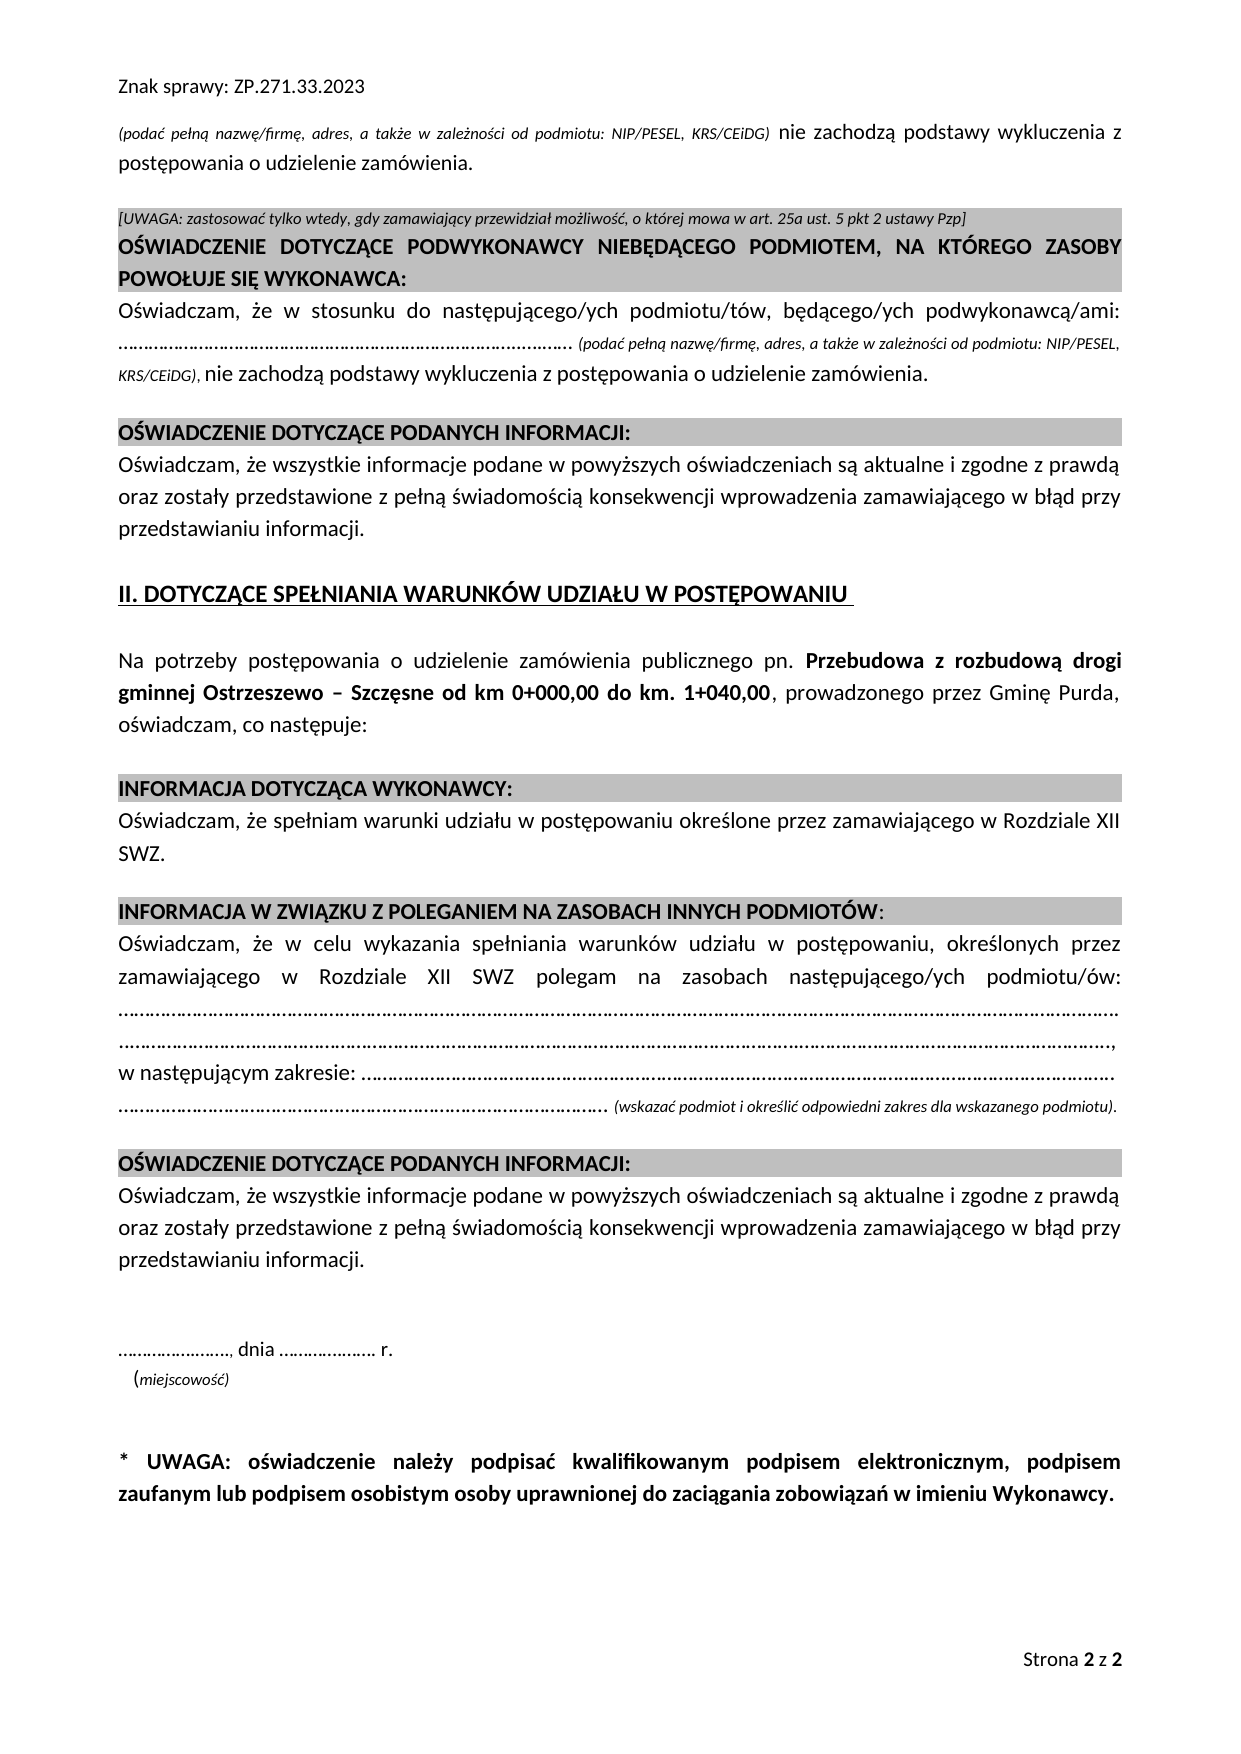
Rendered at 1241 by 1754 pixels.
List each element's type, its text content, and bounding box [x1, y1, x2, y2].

text Oświadczam, że w celu wykazania spełniania warunków udziału w postępowaniu, określonych przez zamawiającego w Rozdziale XII SWZ polegam na zasobach następującego/ych podmiotu/ów: ………………………………………………………………………………………………………………………………………………………………………. [118, 929, 1122, 1022]
text OŚWIADCZENIE DOTYCZĄCE PODWYKONAWCY NIEBĘDĄCEGO PODMIOTEM, NA KTÓREGO ZASOBY POWOŁUJE SIĘ WYKONAWCA: [118, 232, 1122, 292]
text INFORMACJA W ZWIĄZKU Z POLEGANIEM NA ZASOBACH INNYCH PODMIOTÓW: [118, 897, 1122, 925]
text (podać pełną nazwę/firmę, adres, a także w zależności od podmiotu: NIP/PESEL, KRS/CEiDG) nie zachodzą podstawy wykluczenia z postępowania o udzielenie zamówienia. [118, 118, 1122, 175]
text OŚWIADCZENIE DOTYCZĄCE PODANYCH INFORMACJI: [118, 418, 1122, 446]
text (miejscowość) [118, 1365, 1122, 1391]
text OŚWIADCZENIE DOTYCZĄCE PODANYCH INFORMACJI: [118, 1149, 1122, 1177]
text Oświadczam, że spełniam warunki udziału w postępowaniu określone przez zamawiającego w Rozdziale XII SWZ. [118, 807, 1122, 867]
text Oświadczam, że w stosunku do następującego/ych podmiotu/tów, będącego/ych podwykonawcą/ami: ……………………………………………………………………..….…… (podać pełną nazwę/firmę, adres, a także w zależności od podmiotu: NIP/PESEL, KRS/CEiDG), nie zachodzą podstawy wykluczenia z postępowania o udzielenie zamówienia. [118, 296, 1122, 387]
text INFORMACJA DOTYCZĄCA WYKONAWCY: [118, 774, 1122, 802]
text [UWAGA: zastosować tylko wtedy, gdy zamawiający przewidział możliwość, o której mowa w art. 25a ust. 5 pkt 2 ustawy Pzp] [118, 208, 1122, 229]
text Na potrzeby postępowania o udzielenie zamówienia publicznego pn. Przebudowa z rozbudową drogi gminnej Ostrzeszewo – Szczęsne od km 0+000,00 do km. 1+040,00, prowadzonego przez Gminę Purda, oświadczam, co następuje: [118, 646, 1122, 738]
text Oświadczam, że wszystkie informacje podane w powyższych oświadczeniach są aktualne i zgodne z prawdą oraz zostały przedstawione z pełną świadomością konsekwencji wprowadzenia zamawiającego w błąd przy przedstawianiu informacji. [118, 1181, 1122, 1274]
text II. DOTYCZĄCE SPEŁNIANIA WARUNKÓW UDZIAŁU W POSTĘPOWANIU [118, 578, 1122, 609]
text …………….……., dnia ………….……. r. [118, 1336, 1122, 1362]
text * UWAGA: oświadczenie należy podpisać kwalifikowanym podpisem elektronicznym, podpisem zaufanym lub podpisem osobistym osoby uprawnionej do zaciągania zobowiązań w imieniu Wykonawcy. [118, 1447, 1122, 1507]
text ………………………………………………………………………………… (wskazać podmiot i określić odpowiedni zakres dla wskazanego podmiotu). [118, 1091, 1122, 1118]
text Oświadczam, że wszystkie informacje podane w powyższych oświadczeniach są aktualne i zgodne z prawdą oraz zostały przedstawione z pełną świadomością konsekwencji wprowadzenia zamawiającego w błąd przy przedstawianiu informacji. [118, 450, 1122, 542]
text ..……………………………………………………………………………………………………………….………………………………………………….., w następującym zakresie: …………………………………………………………………………………………………………………………….. [118, 1026, 1122, 1086]
